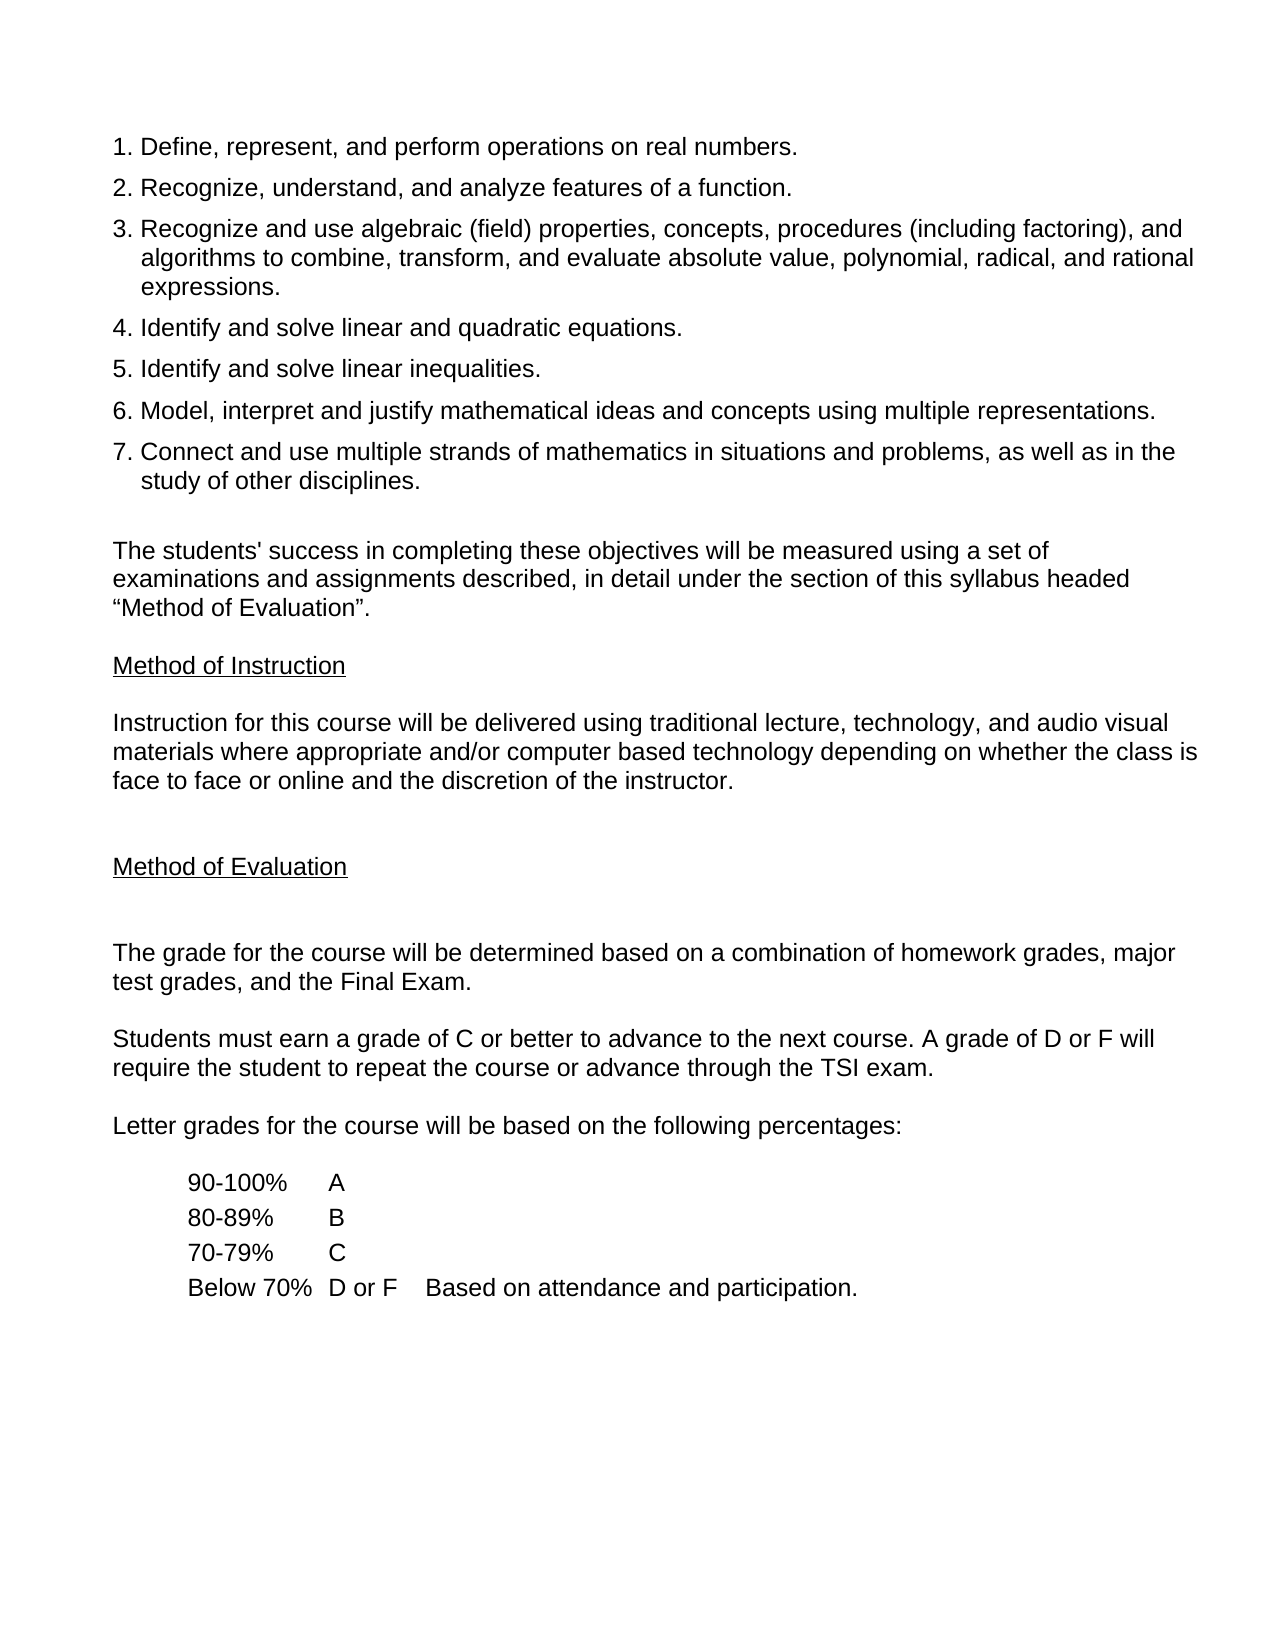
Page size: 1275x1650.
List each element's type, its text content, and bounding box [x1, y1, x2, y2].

text Students must earn a grade of C or better to advance to the next course. A grade of D or F will require the student to repeat the course or advance through the TSI exam. [112, 1024, 1200, 1082]
text The students' success in completing these objectives will be measured using a set of examinations and assignments described, in detail under the section of this syllabus headed “Method of Evaluation”. [112, 536, 1200, 622]
text 80-89% B [187, 1203, 1106, 1232]
text 5. Identify and solve linear inequalities. [112, 354, 1200, 383]
text The grade for the course will be determined based on a combination of homework grades, major test grades, and the Final Exam. [112, 938, 1200, 996]
text 2. Recognize, understand, and analyze features of a function. [112, 173, 1200, 202]
text Letter grades for the course will be based on the following percentages: [112, 1111, 1200, 1139]
text 4. Identify and solve linear and quadratic equations. [112, 313, 1200, 342]
text Method of Evaluation [112, 852, 1200, 881]
text Instruction for this course will be delivered using traditional lecture, technology, and audio visual materials where appropriate and/or computer based technology depending on whether the class is face to face or online and the discretion of the instructor. [112, 708, 1200, 794]
text 3. Recognize and use algebraic (field) properties, concepts, procedures (including factoring), and algorithms to combine, transform, and evaluate absolute value, polynomial, radical, and rational expressions. [112, 214, 1200, 301]
text Below 70% D or F Based on attendance and participation. [187, 1273, 1192, 1302]
text 1. Define, represent, and perform operations on real numbers. [112, 132, 1200, 161]
text 90-100% A [187, 1168, 1106, 1197]
text Method of Instruction [112, 651, 1200, 679]
text 7. Connect and use multiple strands of mathematics in situations and problems, as well as in the study of other disciplines. [112, 437, 1200, 494]
text 70-79% C [187, 1238, 1106, 1267]
text 6. Model, interpret and justify mathematical ideas and concepts using multiple representations. [112, 396, 1200, 424]
